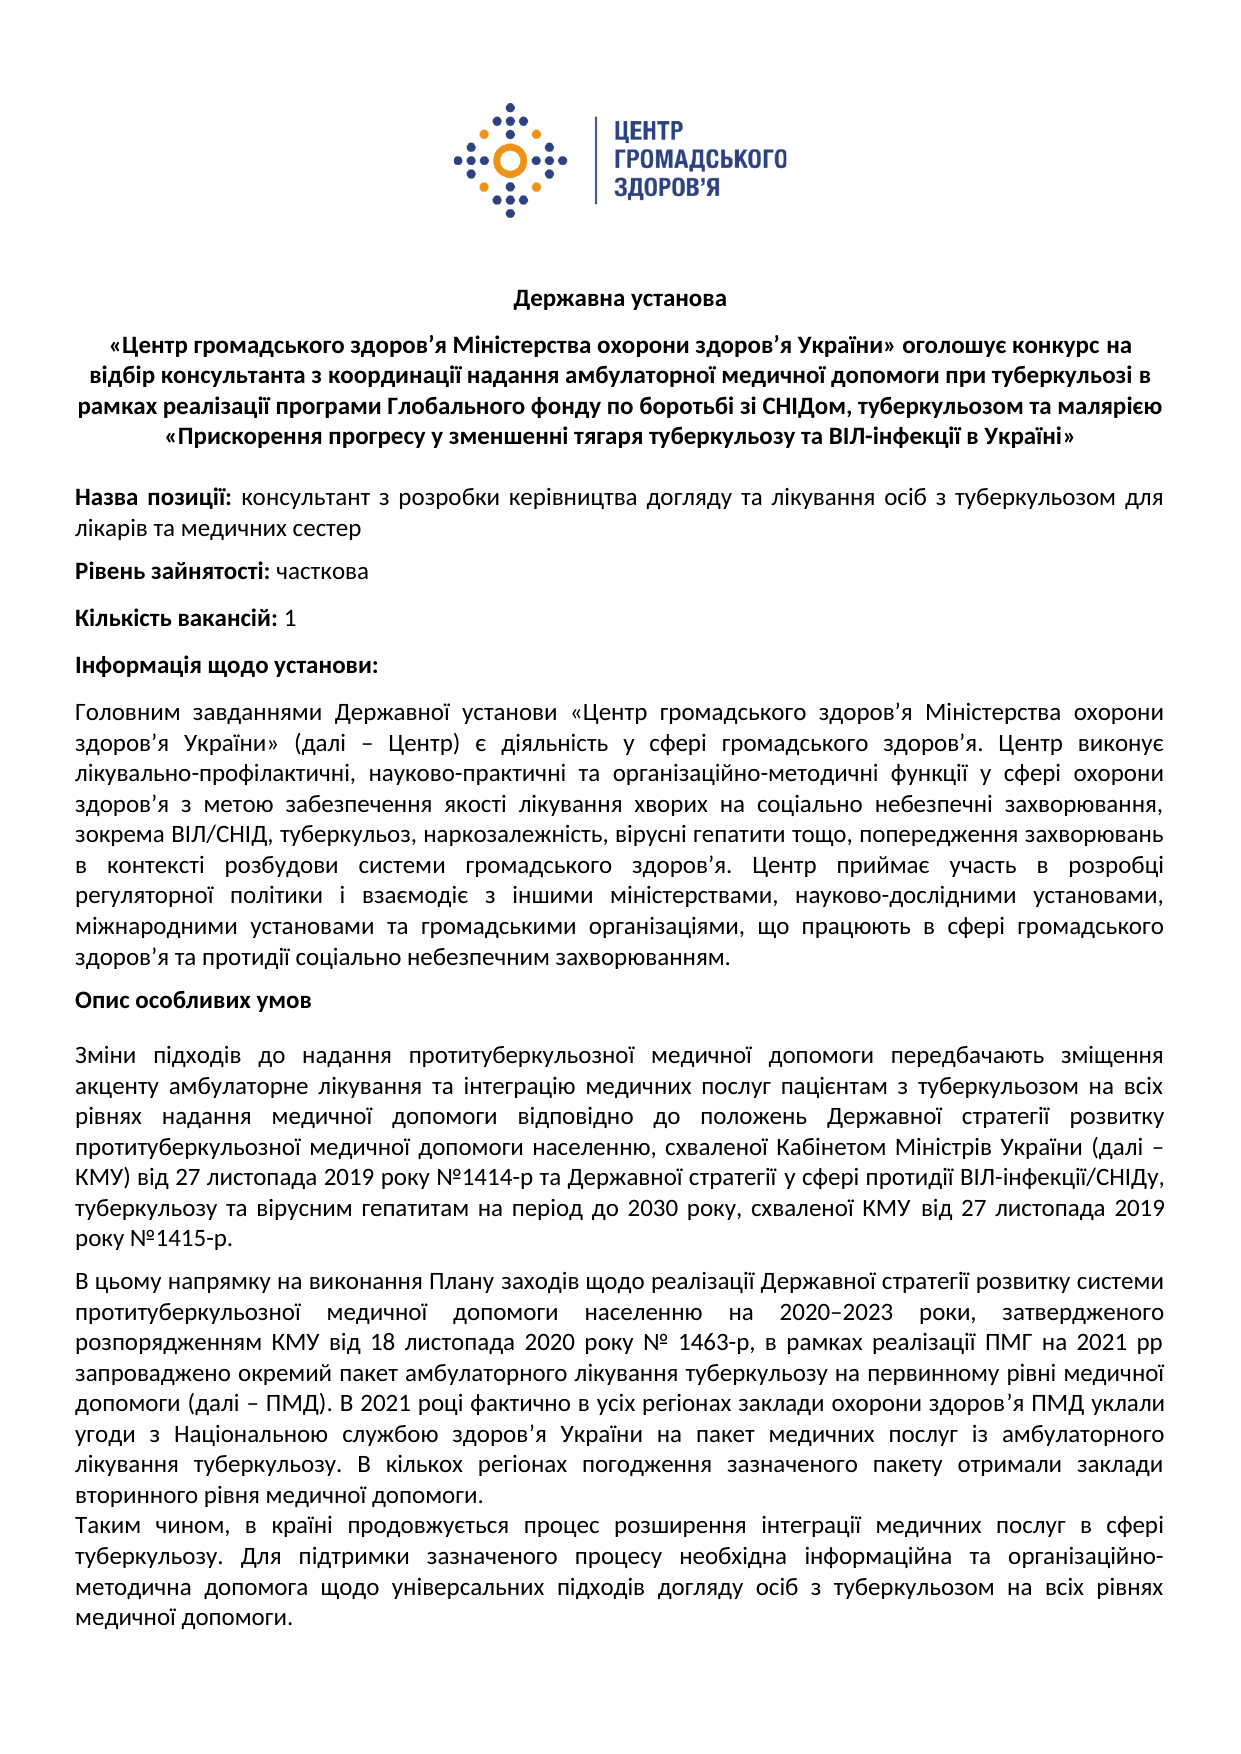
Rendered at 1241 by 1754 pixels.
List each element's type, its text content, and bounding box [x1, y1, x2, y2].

text Зміни підходів до надання протитуберкульозної медичної допомоги передбачають зміщення акценту амбулаторне лікування та інтеграцію медичних послуг пацієнтам з туберкульозом на всіх рівнях надання медичної допомоги відповідно до положень Державної стратегії розвитку протитуберкульозної медичної допомоги населенню, схваленої Кабінетом Міністрів України (далі – КМУ) від 27 листопада 2019 року №1414-р та Державної стратегії у сфері протидії ВІЛ-інфекції/СНІДу, туберкульозу та вірусним гепатитам на період до 2030 року, схваленої КМУ від 27 листопада 2019 року №1415-р. [75, 1039, 1165, 1253]
text Інформація щодо установи: [75, 649, 1165, 680]
text Таким чином, в країні продовжується процес розширення інтеграції медичних послуг в сфері туберкульозу. Для підтримки зазначеного процесу необхідна інформаційна та організаційно-методична допомога щодо універсальних підходів догляду осіб з туберкульозом на всіх рівнях медичної допомоги. [75, 1509, 1165, 1632]
text Опис особливих умов [75, 984, 1165, 1014]
text В цьому напрямку на виконання Плану заходів щодо реалізації Державної стратегії розвитку системи протитуберкульозної медичної допомоги населенню на 2020–2023 роки, затвердженого розпорядженням КМУ від 18 листопада 2020 року № 1463-р, в рамках реалізації ПМГ на 2021 рр запроваджено окремий пакет амбулаторного лікування туберкульозу на первинному рівні медичної допомоги (далі – ПМД). В 2021 році фактично в усіх регіонах заклади охорони здоров’я ПМД уклали угоди з Національною службою здоров’я України на пакет медичних послуг із амбулаторного лікування туберкульозу. В кількох регіонах погодження зазначеного пакету отримали заклади вторинного рівня медичної допомоги. [75, 1265, 1165, 1509]
picture [453, 103, 787, 218]
text Назва позиції: консультант з розробки керівництва догляду та лікування осіб з туберкульозом для лікарів та медичних сестер [75, 481, 1165, 542]
text Головним завданнями Державної установи «Центр громадського здоров’я Міністерства охорони здоров’я України» (далі – Центр) є діяльність у сфері громадського здоров’я. Центр виконує лікувально-профілактичні, науково-практичні та організаційно-методичні функції у сфері охорони здоров’я з метою забезпечення якості лікування хворих на соціально небезпечні захворювання, зокрема ВІЛ/СНІД, туберкульоз, наркозалежність, вірусні гепатити тощо, попередження захворювань в контексті розбудови системи громадського здоров’я. Центр приймає участь в розробці регуляторної політики і взаємодіє з іншими міністерствами, науково-дослідними установами, міжнародними установами та громадськими організаціями, що працюють в сфері громадського здоров’я та протидії соціально небезпечним захворюванням. [75, 697, 1165, 971]
text «Центр громадського здоров’я Міністерства охорони здоров’я України» оголошує конкурс на відбір консультанта з координації надання амбулаторної медичної допомоги при туберкульозі в рамках реалізації програми Глобального фонду по боротьбі зі СНІДом, туберкульозом та малярією «Прискорення прогресу у зменшенні тягаря туберкульозу та ВІЛ-інфекції в Україні» [75, 329, 1165, 451]
text Кількість вакансій: 1 [75, 602, 1165, 633]
text Рівень зайнятості: часткова [75, 555, 1165, 586]
text Державна установа [75, 282, 1165, 312]
